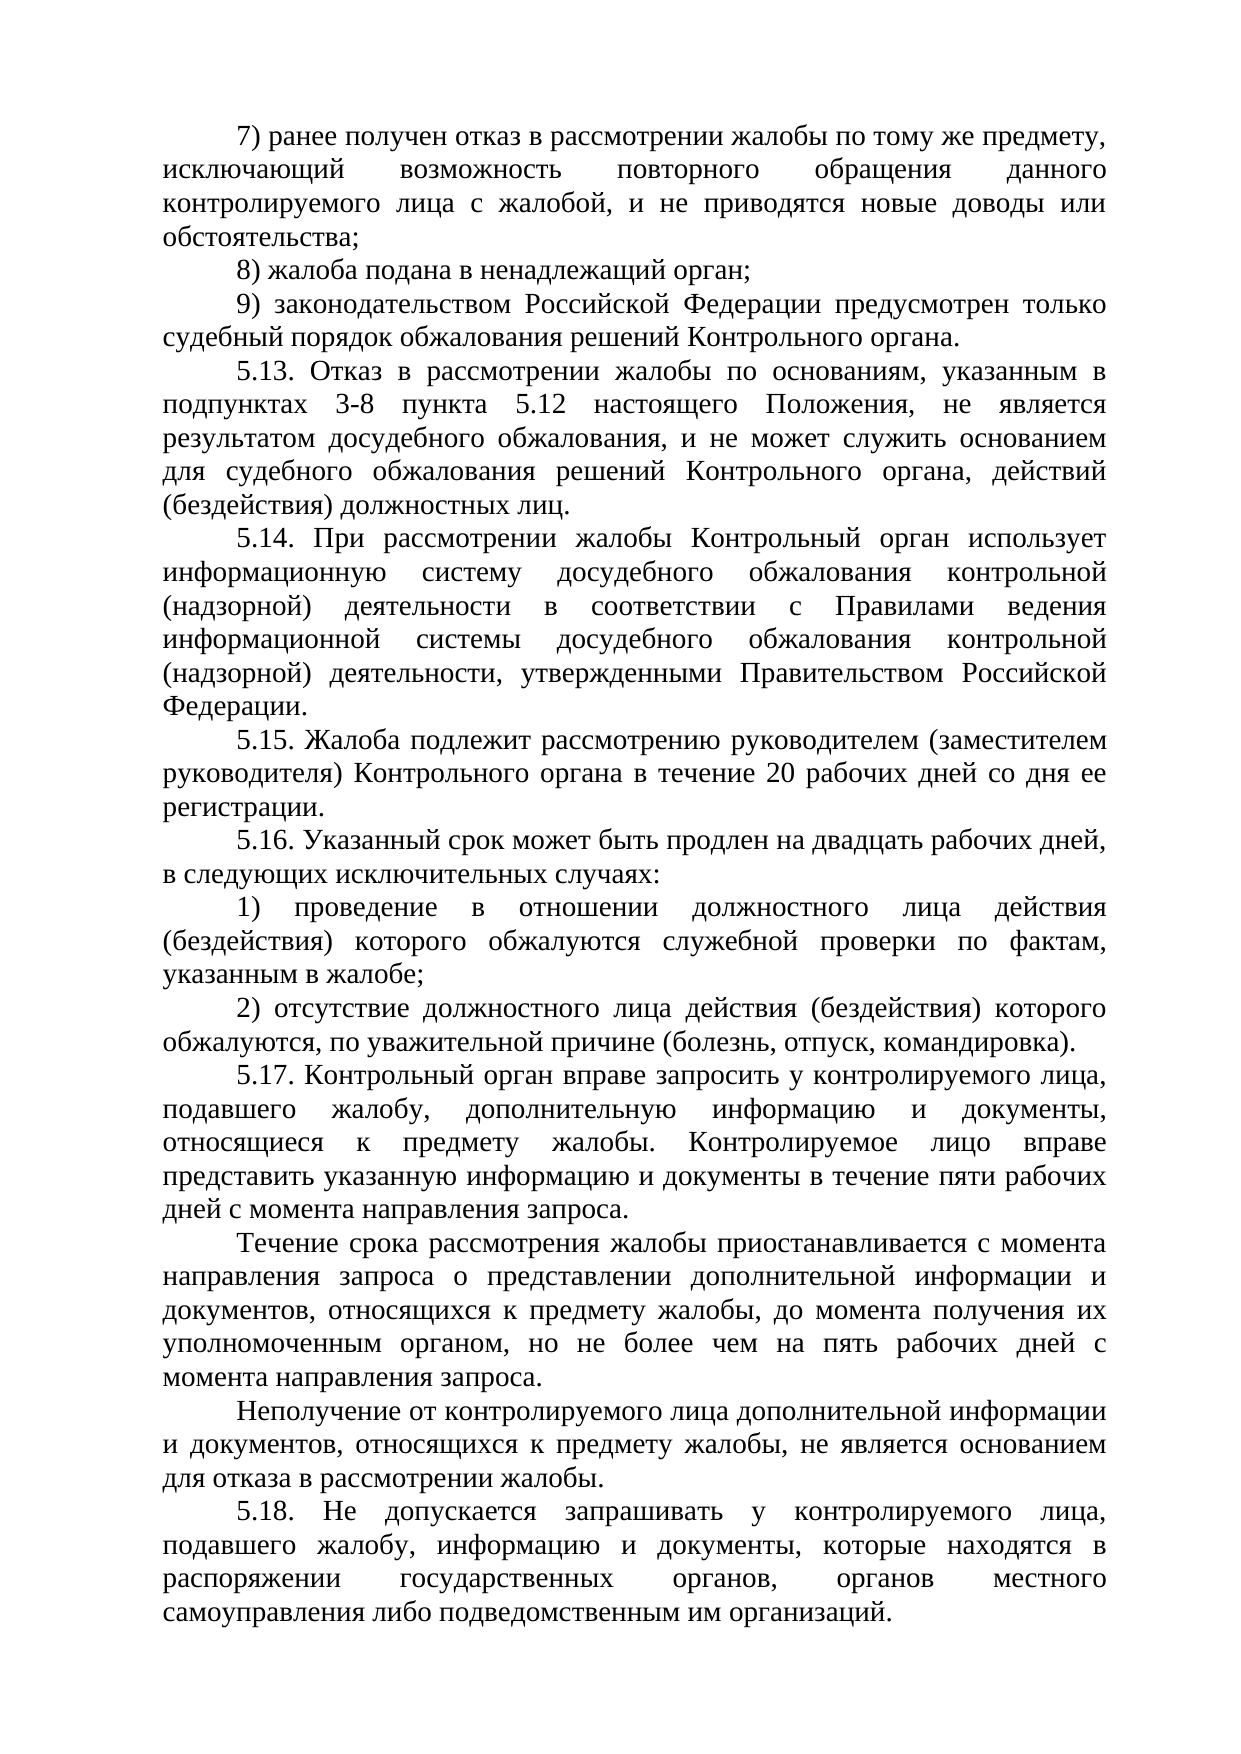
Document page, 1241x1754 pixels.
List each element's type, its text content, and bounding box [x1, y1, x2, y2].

text 1) проведение в отношении должностного лица действия (бездействия) которого обжалуются служебной проверки по фактам, указанным в жалобе; [162, 889, 1107, 990]
list 5.17. Контрольный орган вправе запросить у контролируемого лица, подавшего жалобу, дополнительную информацию и документы, относящиеся к предмету жалобы. Контролируемое лицо вправе представить указанную информацию и документы в течение пяти рабочих дней с момента направления запроса. [162, 1057, 1107, 1225]
list 5.14. При рассмотрении жалобы Контрольный орган использует информационную систему досудебного обжалования контрольной (надзорной) деятельности в соответствии с Правилами ведения информационной системы досудебного обжалования контрольной (надзорной) деятельности, утвержденными Правительством Российской Федерации. [162, 521, 1107, 722]
text 5.15. Жалоба подлежит рассмотрению руководителем (заместителем руководителя) Контрольного органа в течение 20 рабочих дней со дня ее регистрации. [162, 722, 1107, 822]
text 9) законодательством Российской Федерации предусмотрен только судебный порядок обжалования решений Контрольного органа. [162, 286, 1107, 353]
text 5.13. Отказ в рассмотрении жалобы по основаниям, указанным в подпунктах 3-8 пункта 5.12 настоящего Положения, не является результатом досудебного обжалования, и не может служить основанием для судебного обжалования решений Контрольного органа, действий (бездействия) должностных лиц. [162, 353, 1107, 521]
text 7) ранее получен отказ в рассмотрении жалобы по тому же предмету, исключающий возможность повторного обращения данного контролируемого лица с жалобой, и не приводятся новые доводы или обстоятельства; [162, 118, 1107, 252]
text 8) жалоба подана в ненадлежащий орган; [162, 252, 1107, 286]
text 5.16. Указанный срок может быть продлен на двадцать рабочих дней, в следующих исключительных случаях: [162, 822, 1107, 889]
list Течение срока рассмотрения жалобы приостанавливается с момента направления запроса о представлении дополнительной информации и документов, относящихся к предмету жалобы, до момента получения их уполномоченным органом, но не более чем на пять рабочих дней с момента направления запроса. [162, 1225, 1107, 1393]
text 2) отсутствие должностного лица действия (бездействия) которого обжалуются, по уважительной причине (болезнь, отпуск, командировка). [162, 990, 1107, 1057]
list Неполучение от контролируемого лица дополнительной информации и документов, относящихся к предмету жалобы, не является основанием для отказа в рассмотрении жалобы. [162, 1393, 1107, 1493]
text 5.18. Не допускается запрашивать у контролируемого лица, подавшего жалобу, информацию и документы, которые находятся в распоряжении государственных органов, органов местного самоуправления либо подведомственным им организаций. [162, 1493, 1107, 1627]
